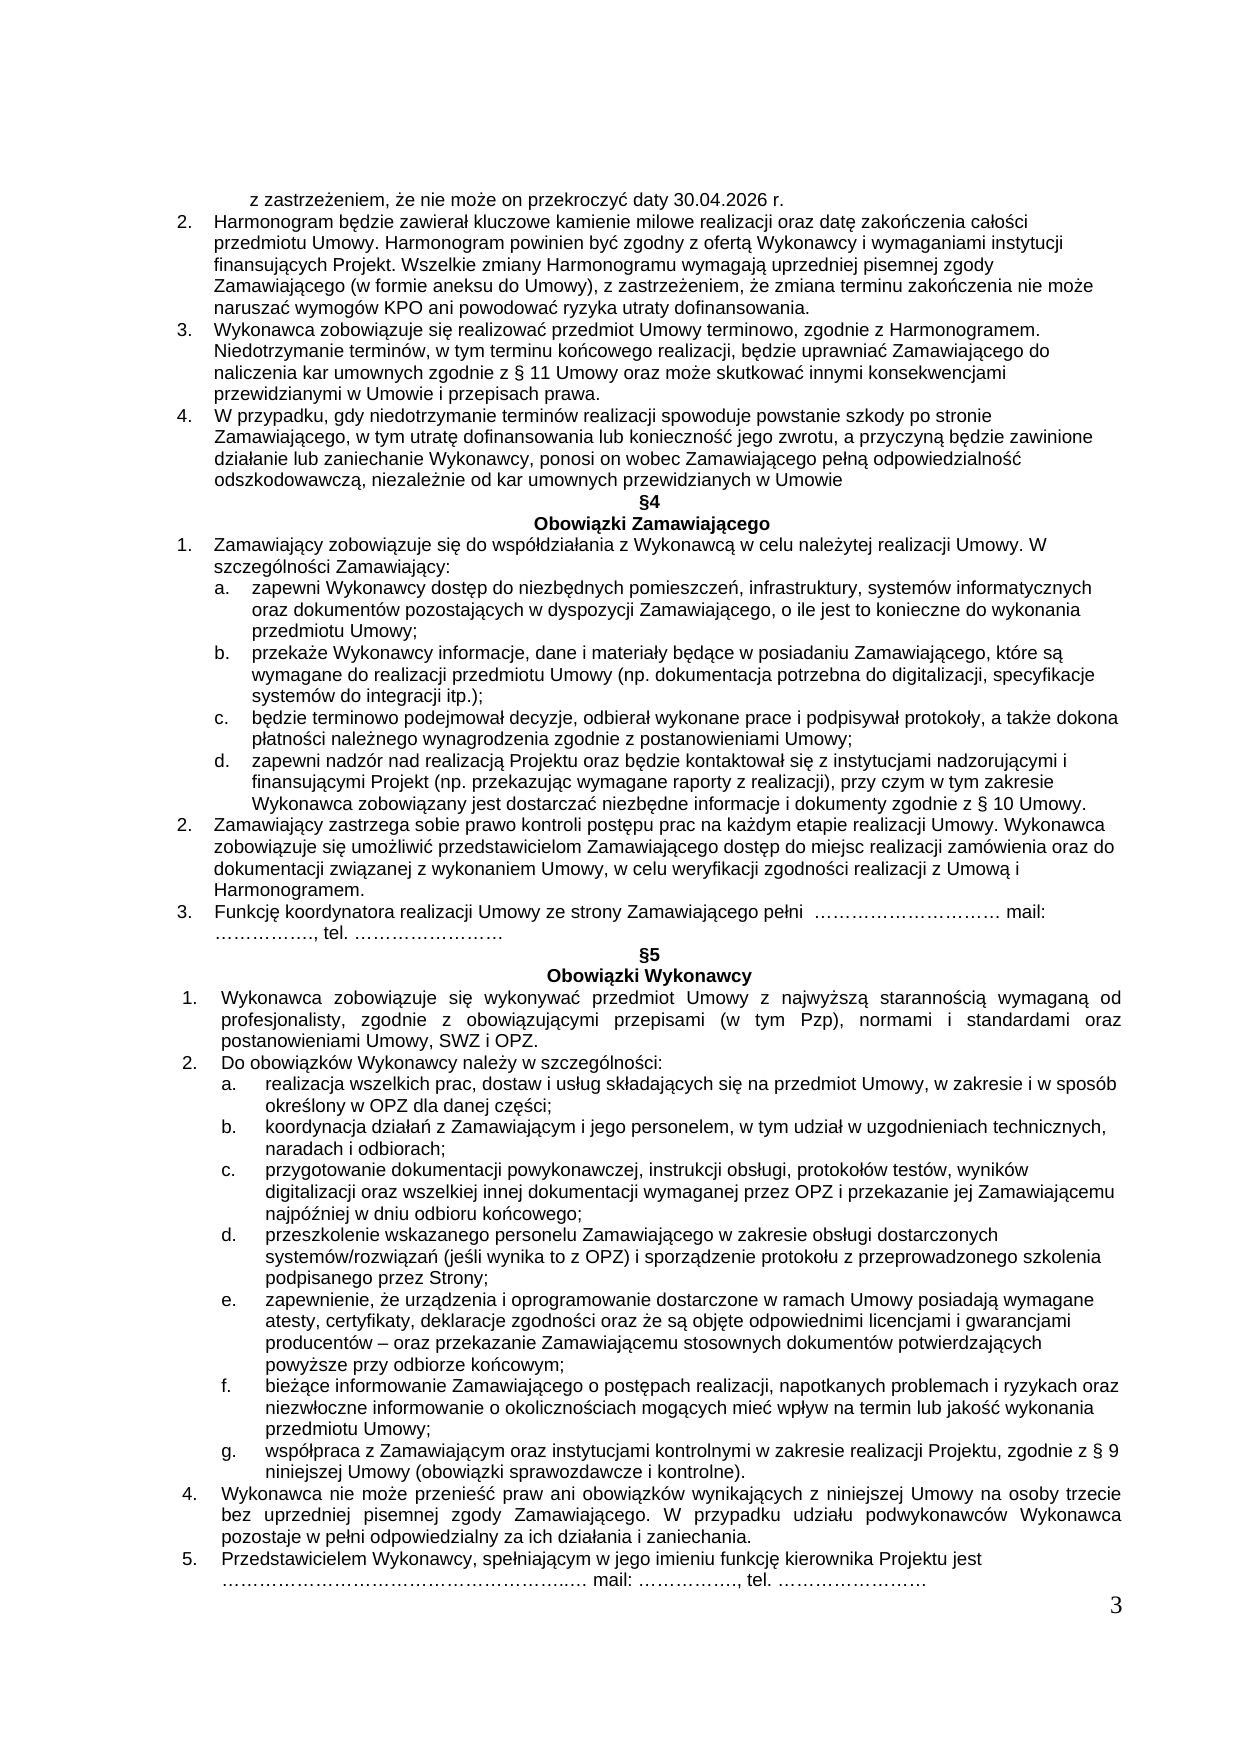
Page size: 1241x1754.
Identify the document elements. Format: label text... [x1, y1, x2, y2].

list zapewnienie, że urządzenia i oprogramowanie dostarczone w ramach Umowy posiadają wymagane atesty, certyfikaty, deklaracje zgodności oraz że są objęte odpowiednimi licencjami i gwarancjami producentów – oraz przekazanie Zamawiającemu stosownych dokumentów potwierdzających powyższe przy odbiorze końcowym; [221, 1289, 1122, 1375]
text Obowiązki Wykonawcy [177, 965, 1122, 987]
subtitle W przypadku, gdy niedotrzymanie terminów realizacji spowoduje powstanie szkody po stronie Zamawiającego, w tym utratę dofinansowania lub konieczność jego zwrotu, a przyczyną będzie zawinione działanie lub zaniechanie Wykonawcy, ponosi on wobec Zamawiającego pełną odpowiedzialność odszkodowawczą, niezależnie od kar umownych przewidzianych w Umowie [177, 404, 1122, 491]
list Harmonogram będzie zawierał kluczowe kamienie milowe realizacji oraz datę zakończenia całości przedmiotu Umowy. Harmonogram powinien być zgodny z ofertą Wykonawcy i wymaganiami instytucji finansujących Projekt. Wszelkie zmiany Harmonogramu wymagają uprzedniej pisemnej zgody Zamawiającego (w formie aneksu do Umowy), z zastrzeżeniem, że zmiana terminu zakończenia nie może naruszać wymogów KPO ani powodować ryzyka utraty dofinansowania. [177, 211, 1122, 318]
list Wykonawca nie może przenieść praw ani obowiązków wynikających z niniejszej Umowy na osoby trzecie bez uprzedniej pisemnej zgody Zamawiającego. W przypadku udziału podwykonawców Wykonawca pozostaje w pełni odpowiedzialny za ich działania i zaniechania. [177, 1483, 1122, 1547]
list koordynacja działań z Zamawiającym i jego personelem, w tym udział w uzgodnieniach technicznych, naradach i odbiorach; [221, 1116, 1122, 1159]
list realizacja wszelkich prac, dostaw i usług składających się na przedmiot Umowy, w zakresie i w sposób określony w OPZ dla danej części; [221, 1073, 1122, 1116]
list przeszkolenie wskazanego personelu Zamawiającego w zakresie obsługi dostarczonych systemów/rozwiązań (jeśli wynika to z OPZ) i sporządzenie protokołu z przeprowadzonego szkolenia podpisanego przez Strony; [221, 1224, 1122, 1289]
list Przedstawicielem Wykonawcy, spełniającym w jego imieniu funkcję kierownika Projektu jest ………………………………………………..… mail: ……………., tel. …………………… [177, 1547, 1122, 1591]
subtitle Obowiązki Zamawiającego [177, 512, 1122, 534]
list Zamawiający zastrzega sobie prawo kontroli postępu prac na każdym etapie realizacji Umowy. Wykonawca zobowiązuje się umożliwić przedstawicielom Zamawiającego dostęp do miejsc realizacji zamówienia oraz do dokumentacji związanej z wykonaniem Umowy, w celu weryfikacji zgodności realizacji z Umową i Harmonogramem. [177, 814, 1122, 901]
list przygotowanie dokumentacji powykonawczej, instrukcji obsługi, protokołów testów, wyników digitalizacji oraz wszelkiej innej dokumentacji wymaganej przez OPZ i przekazanie jej Zamawiającemu najpóźniej w dniu odbioru końcowego; [221, 1159, 1122, 1224]
list zapewni Wykonawcy dostęp do niezbędnych pomieszczeń, infrastruktury, systemów informatycznych oraz dokumentów pozostających w dyspozycji Zamawiającego, o ile jest to konieczne do wykonania przedmiotu Umowy; [214, 577, 1122, 642]
list Funkcję koordynatora realizacji Umowy ze strony Zamawiającego pełni ………………………… mail: ……………., tel. …………………… [177, 901, 1122, 944]
list współpraca z Zamawiającym oraz instytucjami kontrolnymi w zakresie realizacji Projektu, zgodnie z § 9 niniejszej Umowy (obowiązki sprawozdawcze i kontrolne). [221, 1439, 1122, 1483]
subtitle §5 [177, 944, 1122, 965]
list będzie terminowo podejmował decyzje, odbierał wykonane prace i podpisywał protokoły, a także dokona płatności należnego wynagrodzenia zgodnie z postanowieniami Umowy; [214, 706, 1122, 749]
list Zamawiający zobowiązuje się do współdziałania z Wykonawcą w celu należytej realizacji Umowy. W szczególności Zamawiający: [177, 534, 1122, 577]
list Do obowiązków Wykonawcy należy w szczególności: [177, 1051, 1122, 1073]
text z zastrzeżeniem, że nie może on przekroczyć daty 30.04.2026 r. [177, 189, 1122, 211]
list przekaże Wykonawcy informacje, dane i materiały będące w posiadaniu Zamawiającego, które są wymagane do realizacji przedmiotu Umowy (np. dokumentacja potrzebna do digitalizacji, specyfikacje systemów do integracji itp.); [214, 642, 1122, 706]
subtitle §4 [177, 491, 1122, 512]
list bieżące informowanie Zamawiającego o postępach realizacji, napotkanych problemach i ryzykach oraz niezwłoczne informowanie o okolicznościach mogących mieć wpływ na termin lub jakość wykonania przedmiotu Umowy; [221, 1375, 1122, 1439]
list Wykonawca zobowiązuje się realizować przedmiot Umowy terminowo, zgodnie z Harmonogramem. Niedotrzymanie terminów, w tym terminu końcowego realizacji, będzie uprawniać Zamawiającego do naliczenia kar umownych zgodnie z § 11 Umowy oraz może skutkować innymi konsekwencjami przewidzianymi w Umowie i przepisach prawa. [177, 318, 1122, 404]
list Wykonawca zobowiązuje się wykonywać przedmiot Umowy z najwyższą starannością wymaganą od profesjonalisty, zgodnie z obowiązującymi przepisami (w tym Pzp), normami i standardami oraz postanowieniami Umowy, SWZ i OPZ. [177, 987, 1122, 1051]
list zapewni nadzór nad realizacją Projektu oraz będzie kontaktował się z instytucjami nadzorującymi i finansującymi Projekt (np. przekazując wymagane raporty z realizacji), przy czym w tym zakresie Wykonawca zobowiązany jest dostarczać niezbędne informacje i dokumenty zgodnie z § 10 Umowy. [214, 749, 1122, 814]
